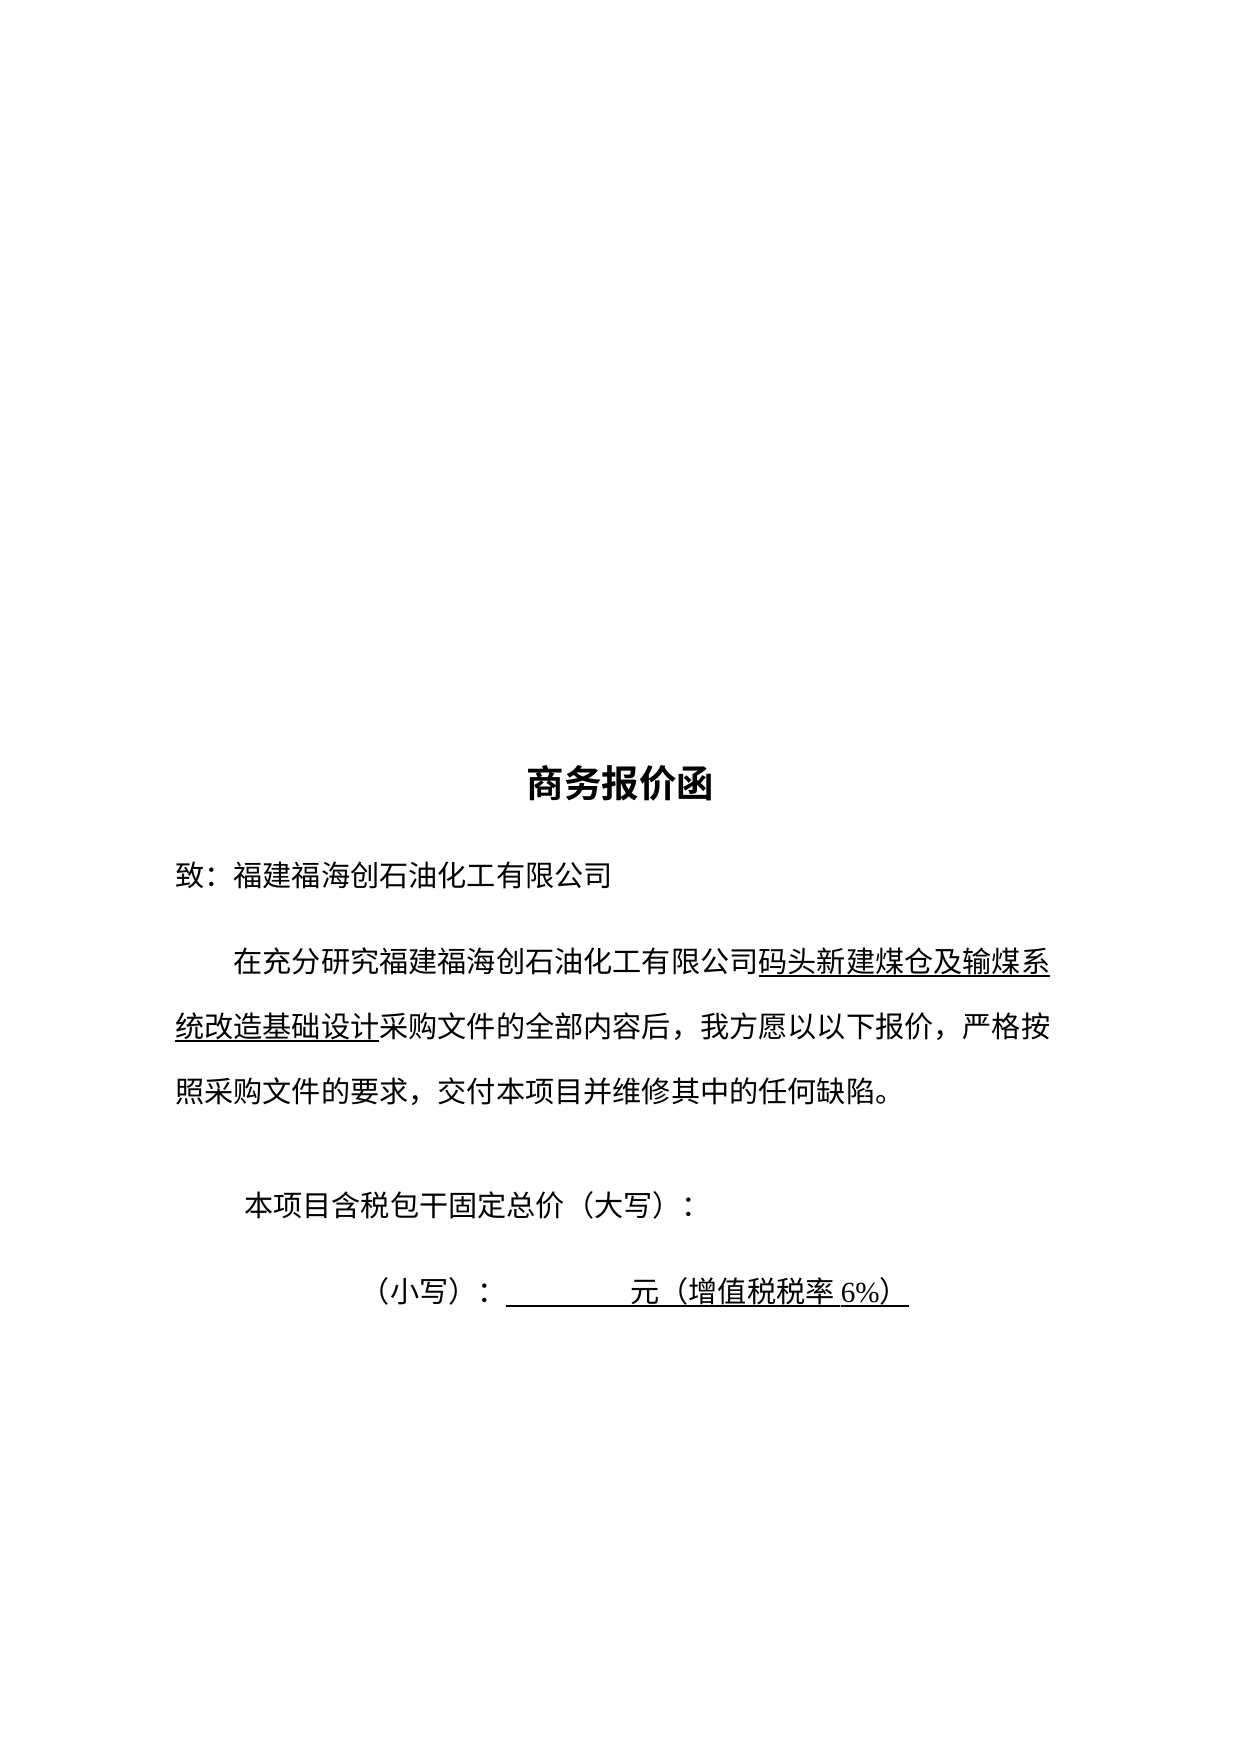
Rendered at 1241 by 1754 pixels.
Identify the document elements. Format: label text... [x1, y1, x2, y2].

text 致：福建福海创石油化工有限公司 [175, 841, 1065, 906]
table_header 本项目含税包干固定总价（大写）： （小写）： 元（增值税税率6%） [131, 1122, 1120, 1539]
text 在充分研究福建福海创石油化工有限公司码头新建煤仓及输煤系统改造基础设计采购文件的全部内容后，我方愿以以下报价，严格按照采购文件的要求，交付本项目并维修其中的任何缺陷。 [175, 927, 1065, 1122]
text 商务报价函 [175, 749, 1065, 814]
